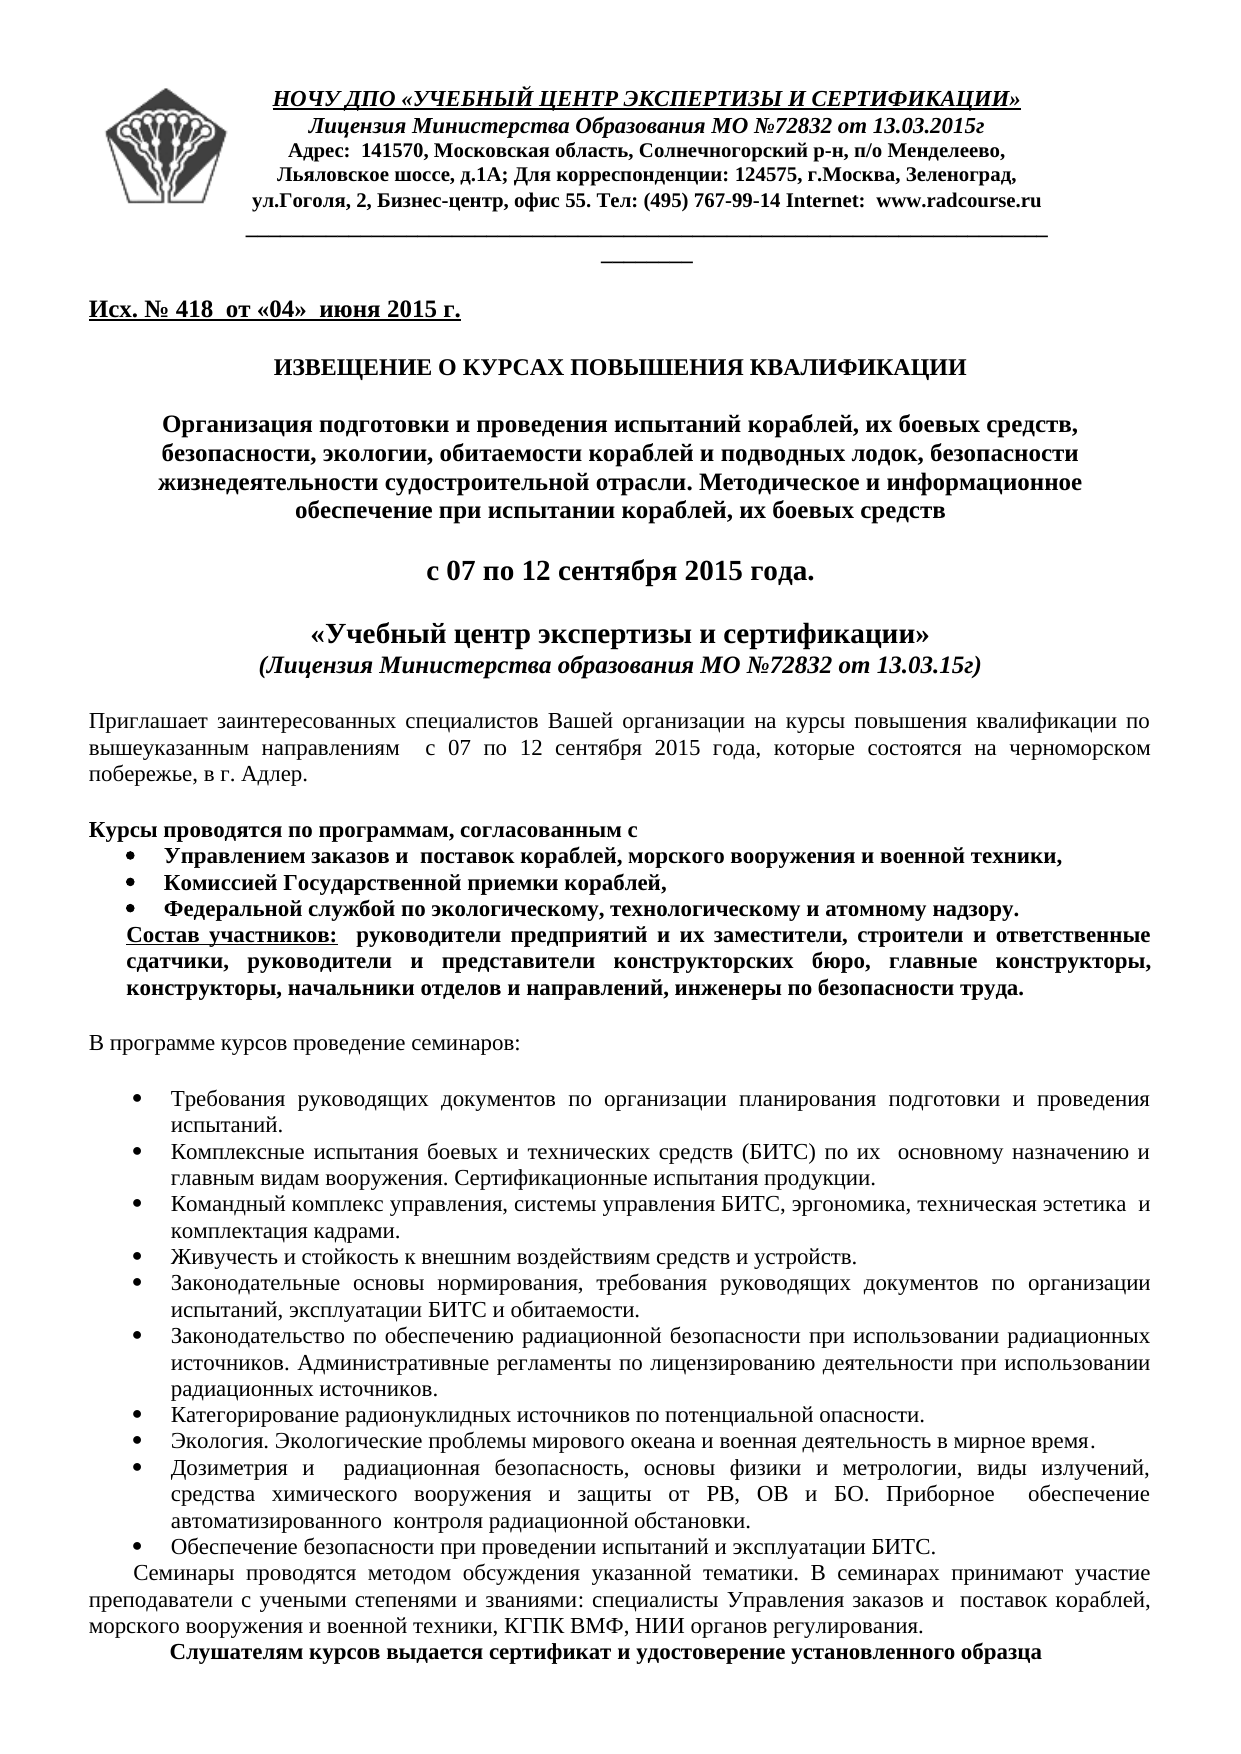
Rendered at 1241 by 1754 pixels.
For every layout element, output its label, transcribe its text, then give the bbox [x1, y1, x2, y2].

table_header [89, 59, 230, 265]
list Требования руководящих документов по организации планирования подготовки и проведения испытаний. [133, 1085, 1152, 1138]
list Живучесть и стойкость к внешним воздействиям средств и устройств. [133, 1243, 1152, 1269]
list Комплексные испытания боевых и технических средств (БИТС) по их основному назначению и главным видам вооружения. Сертификационные испытания продукции. [133, 1138, 1152, 1190]
text В программе курсов проведение семинаров: [89, 1029, 1152, 1056]
list Законодательные основы нормирования, требования руководящих документов по организации испытаний, эксплуатации БИТС и обитаемости. [133, 1269, 1152, 1322]
list Управлением заказов и поставок кораблей, морского вооружения и военной техники, [126, 842, 1152, 868]
text ИЗВЕЩЕНИЕ О КУРСАХ ПОВЫШЕНИЯ КВАЛИФИКАЦИИ [89, 352, 1152, 380]
text Семинары проводятся методом обсуждения указанной тематики. В семинарах принимают участие преподаватели с учеными степенями и званиями: специалисты Управления заказов и поставок кораблей, морского вооружения и военной техники, КГПК ВМФ, НИИ органов регулирования. [89, 1559, 1152, 1638]
picture [100, 84, 234, 208]
text Организация подготовки и проведения испытаний кораблей, их боевых средств, безопасности, экологии, обитаемости кораблей и подводных лодок, безопасности жизнедеятельности судостроительной отрасли. Методическое и информационное обеспечение при испытании кораблей, их боевых средств [89, 409, 1152, 524]
list Обеспечение безопасности при проведении испытаний и эксплуатации БИТС. [133, 1533, 1152, 1559]
list Категорирование радионуклидных источников по потенциальной опасности. [133, 1401, 1152, 1428]
text Состав участников: руководители предприятий и их заместители, строители и ответственные сдатчики, руководители и представители конструкторских бюро, главные конструкторы, конструкторы, начальники отделов и направлений, инженеры по безопасности труда. [126, 921, 1152, 1000]
list Законодательство по обеспечению радиационной безопасности при использовании радиационных источников. Административные регламенты по лицензированию деятельности при использовании радиационных источников. [133, 1322, 1152, 1401]
table_header НОЧУ ДПО «УЧЕБНЫЙ ЦЕНТР ЭКСПЕРТИЗЫ И СЕРТИФИКАЦИИ» Лицензия Министерства Образования МО №72832 от 13.03.2015г Адрес: 141570, Московская область, Солнечногорский р-н, п/о Менделеево, Льяловское шоссе, д.1А; Для корреспонденции: 124575, г.Москва, Зеленоград, ул.Гоголя, 2, Бизнес-центр, офис 55. Тел: (495) 767-99-14 Internet: www.radcourse.ru ______________________________________________________________________________ [230, 59, 1063, 265]
text Исх. № 418 от «04» июня 2015 г. [89, 294, 1152, 323]
text Курсы проводятся по программам, согласованным с [89, 816, 1152, 842]
list Экология. Экологические проблемы мирового океана и военная деятельность в мирное время. [133, 1428, 1152, 1454]
list Дозиметрия и радиационная безопасность, основы физики и метрологии, виды излучений, средства химического вооружения и защиты от РВ, ОВ и БО. Приборное обеспечение автоматизированного контроля радиационной обстановки. [133, 1454, 1152, 1533]
text Приглашает заинтересованных специалистов Вашей организации на курсы повышения квалификации по вышеуказанным направлениям с 07 по 12 сентября 2015 года, которые состоятся на черноморском побережье, в г. Адлер. [89, 708, 1152, 787]
subtitle (Лицензия Министерства образования МО №72832 от 13.03.15г) [89, 650, 1152, 678]
list Комиссией Государственной приемки кораблей, [126, 868, 1152, 895]
subtitle «Учебный центр экспертизы и сертификации» [89, 616, 1152, 650]
list Федеральной службой по экологическому, технологическому и атомному надзору. [126, 895, 1152, 921]
list Командный комплекс управления, системы управления БИТС, эргономика, техническая эстетика и комплектация кадрами. [133, 1190, 1152, 1243]
text с 07 по 12 сентября 2015 года. [89, 553, 1152, 587]
text Слушателям курсов выдается сертификат и удостоверение установленного образца [164, 1638, 1152, 1665]
